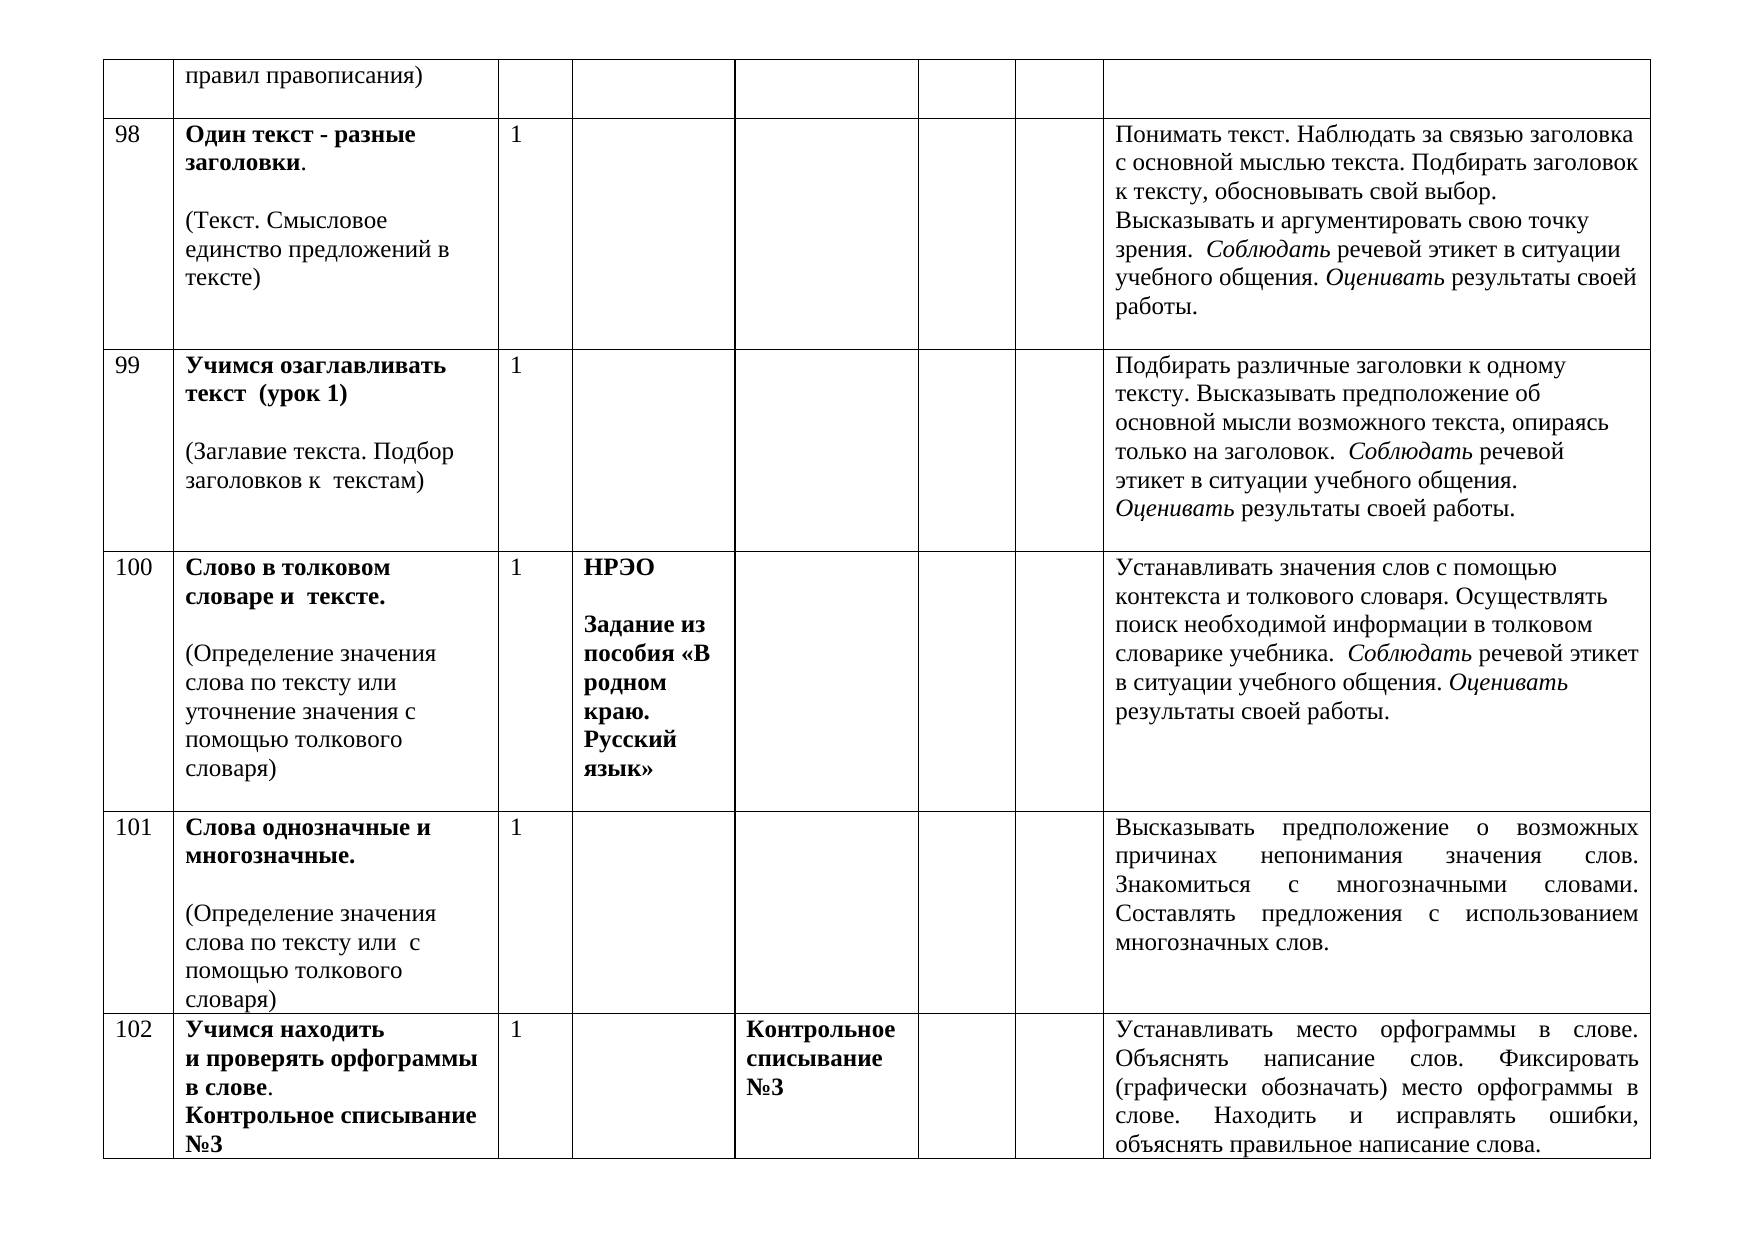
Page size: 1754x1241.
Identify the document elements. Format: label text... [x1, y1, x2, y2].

table_cell Учимся озаглавливать текст (урок 1) (Заглавие текста. Подбор заголовков к текстам) [174, 350, 498, 551]
table_cell [1016, 350, 1103, 551]
table_cell [736, 812, 918, 1013]
table_cell [1016, 812, 1103, 1013]
table_cell [919, 119, 1015, 349]
table_cell [573, 350, 734, 551]
table_cell 1 [499, 552, 572, 811]
table_cell 1 [499, 350, 572, 551]
table_cell [573, 812, 734, 1013]
table_cell 1 [499, 812, 572, 1013]
table_cell [919, 812, 1015, 1013]
table_cell Один текст - разные заголовки. (Текст. Смысловое единство предложений в тексте) [174, 119, 498, 349]
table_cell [736, 60, 918, 118]
table_cell Понимать текст. Наблюдать за связью заголовка с основной мыслью текста. Подбирать заголовок к тексту, обосновывать свой выбор. Высказывать и аргументировать свою точку зрения. Соблюдать речевой этикет в ситуации учебного общения. Оценивать результаты своей работы. [1104, 119, 1650, 349]
table_cell НРЭО Задание из пособия «В родном краю. Русский язык» [573, 552, 734, 811]
table_cell [573, 1014, 734, 1158]
table_cell 101 [104, 812, 173, 1013]
table_cell 99 [104, 350, 173, 551]
table_cell Слово в толковом словаре и тексте. (Определение значения слова по тексту или уточнение значения с помощью толкового словаря) [174, 552, 498, 811]
table_cell [573, 60, 734, 118]
table_cell 98 [104, 119, 173, 349]
table_cell Высказывать предположение о возможных причинах непонимания значения слов. Знакомиться с многозначными словами. Составлять предложения с использованием многозначных слов. [1104, 812, 1650, 1013]
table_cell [1104, 1014, 1650, 1158]
table_cell [736, 119, 918, 349]
table_cell 1 [499, 119, 572, 349]
table_cell 1 [499, 1014, 572, 1158]
table_cell [573, 119, 734, 349]
table_cell [919, 552, 1015, 811]
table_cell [174, 1014, 498, 1158]
table_cell [1016, 552, 1103, 811]
table_cell [736, 552, 918, 811]
table_cell 100 [104, 552, 173, 811]
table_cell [174, 60, 498, 118]
table_cell [1016, 119, 1103, 349]
table_cell 1 [499, 60, 572, 118]
table_cell Подбирать различные заголовки к одному тексту. Высказывать предположение об основной мысли возможного текста, опираясь только на заголовок. Соблюдать речевой этикет в ситуации учебного общения. Оценивать результаты своей работы. [1104, 350, 1650, 551]
table_cell [1016, 1014, 1103, 1158]
table_cell 102 [104, 1014, 173, 1158]
table_cell [919, 60, 1015, 118]
table_cell [1016, 60, 1103, 118]
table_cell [736, 1014, 918, 1158]
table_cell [1104, 60, 1650, 118]
table_cell [736, 350, 918, 551]
table_cell Слова однозначные и многозначные. (Определение значения слова по тексту или с помощью толкового словаря) [174, 812, 498, 1013]
table_cell 97 [104, 60, 173, 118]
table_cell Устанавливать значения слов с помощью контекста и толкового словаря. Осуществлять поиск необходимой информации в толковом словарике учебника. Соблюдать речевой этикет в ситуации учебного общения. Оценивать результаты своей работы. [1104, 552, 1650, 811]
table_cell [919, 1014, 1015, 1158]
table_cell [919, 350, 1015, 551]
